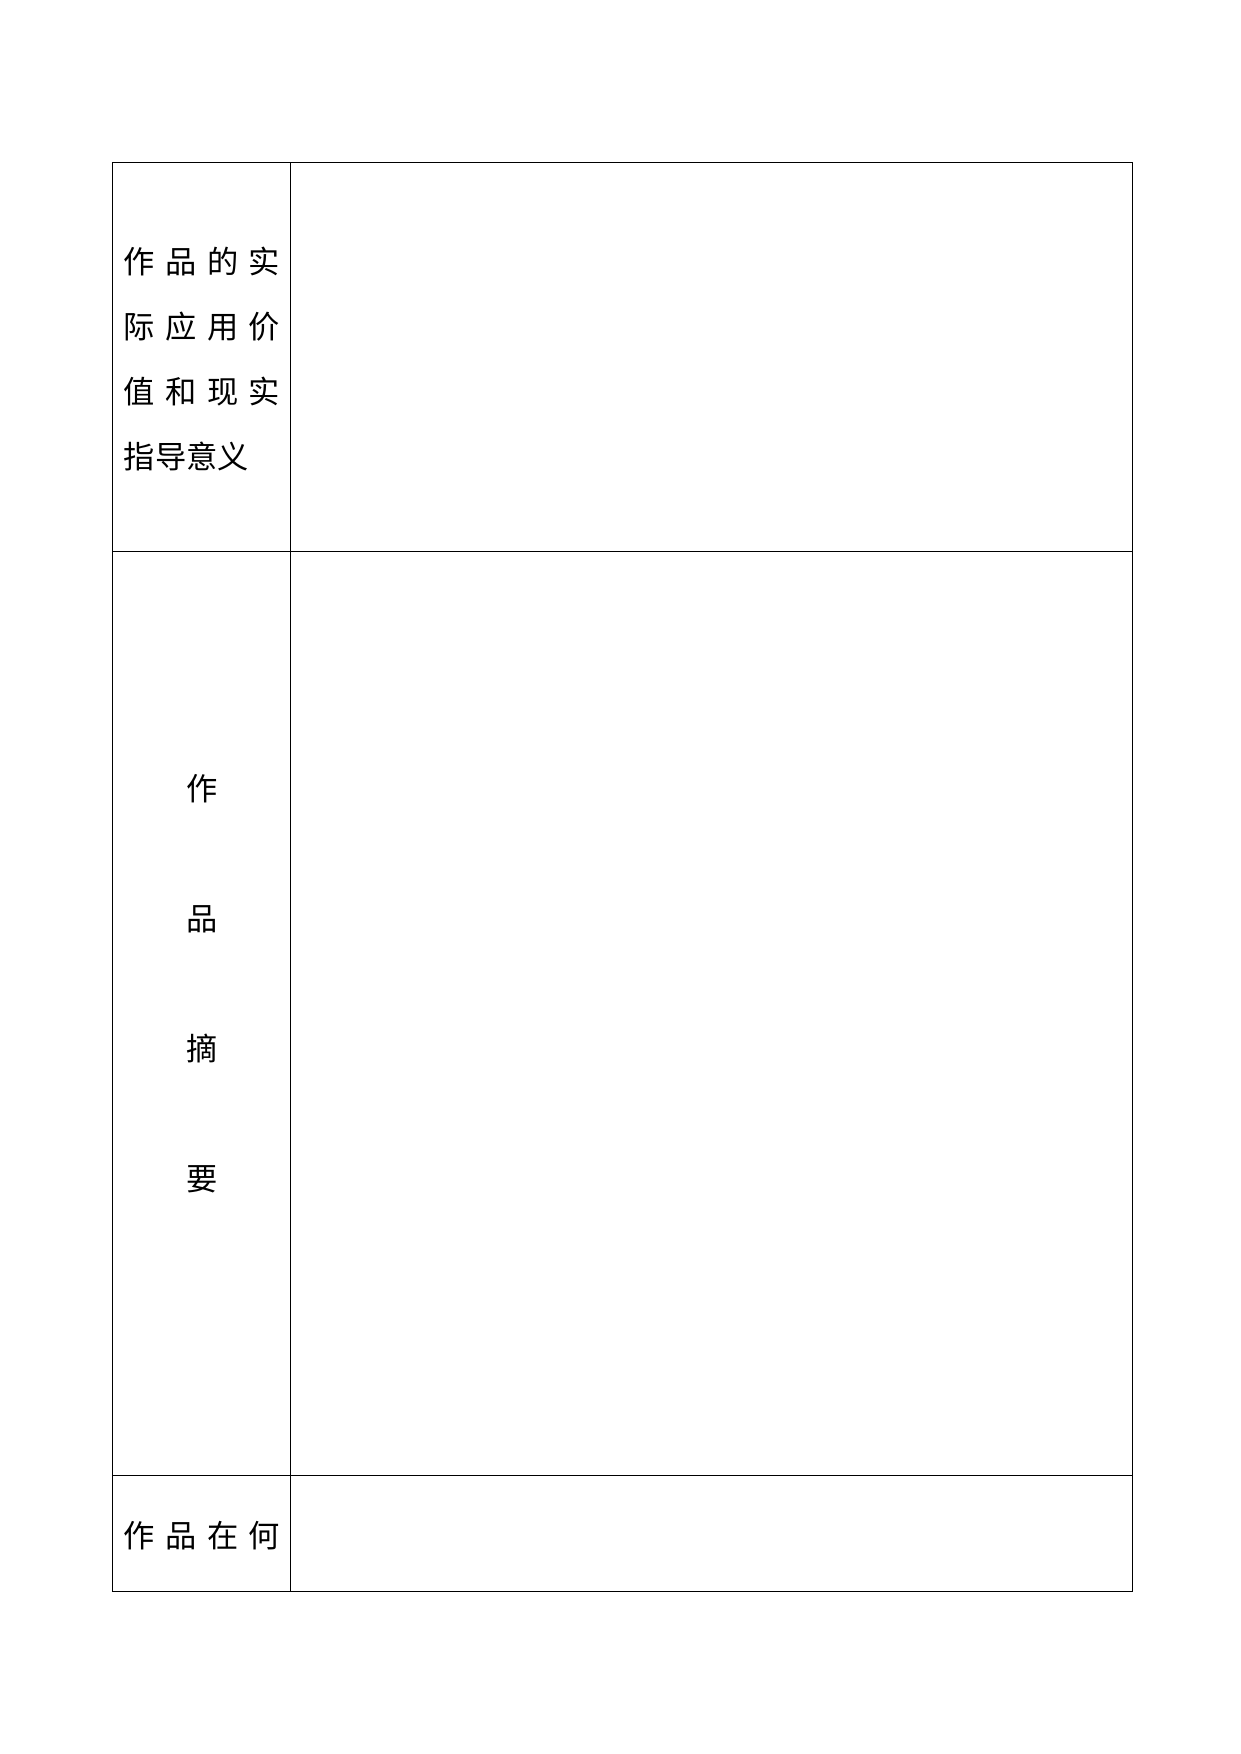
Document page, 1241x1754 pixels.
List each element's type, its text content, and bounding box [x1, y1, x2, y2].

table_cell [291, 1476, 1132, 1591]
table_cell 作品的实际应用价值和现实指导意义 [113, 163, 290, 551]
table_cell [291, 552, 1132, 1475]
table_cell 作 品 摘 要 [113, 552, 290, 1475]
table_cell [113, 1476, 290, 1591]
table_cell [291, 163, 1132, 551]
